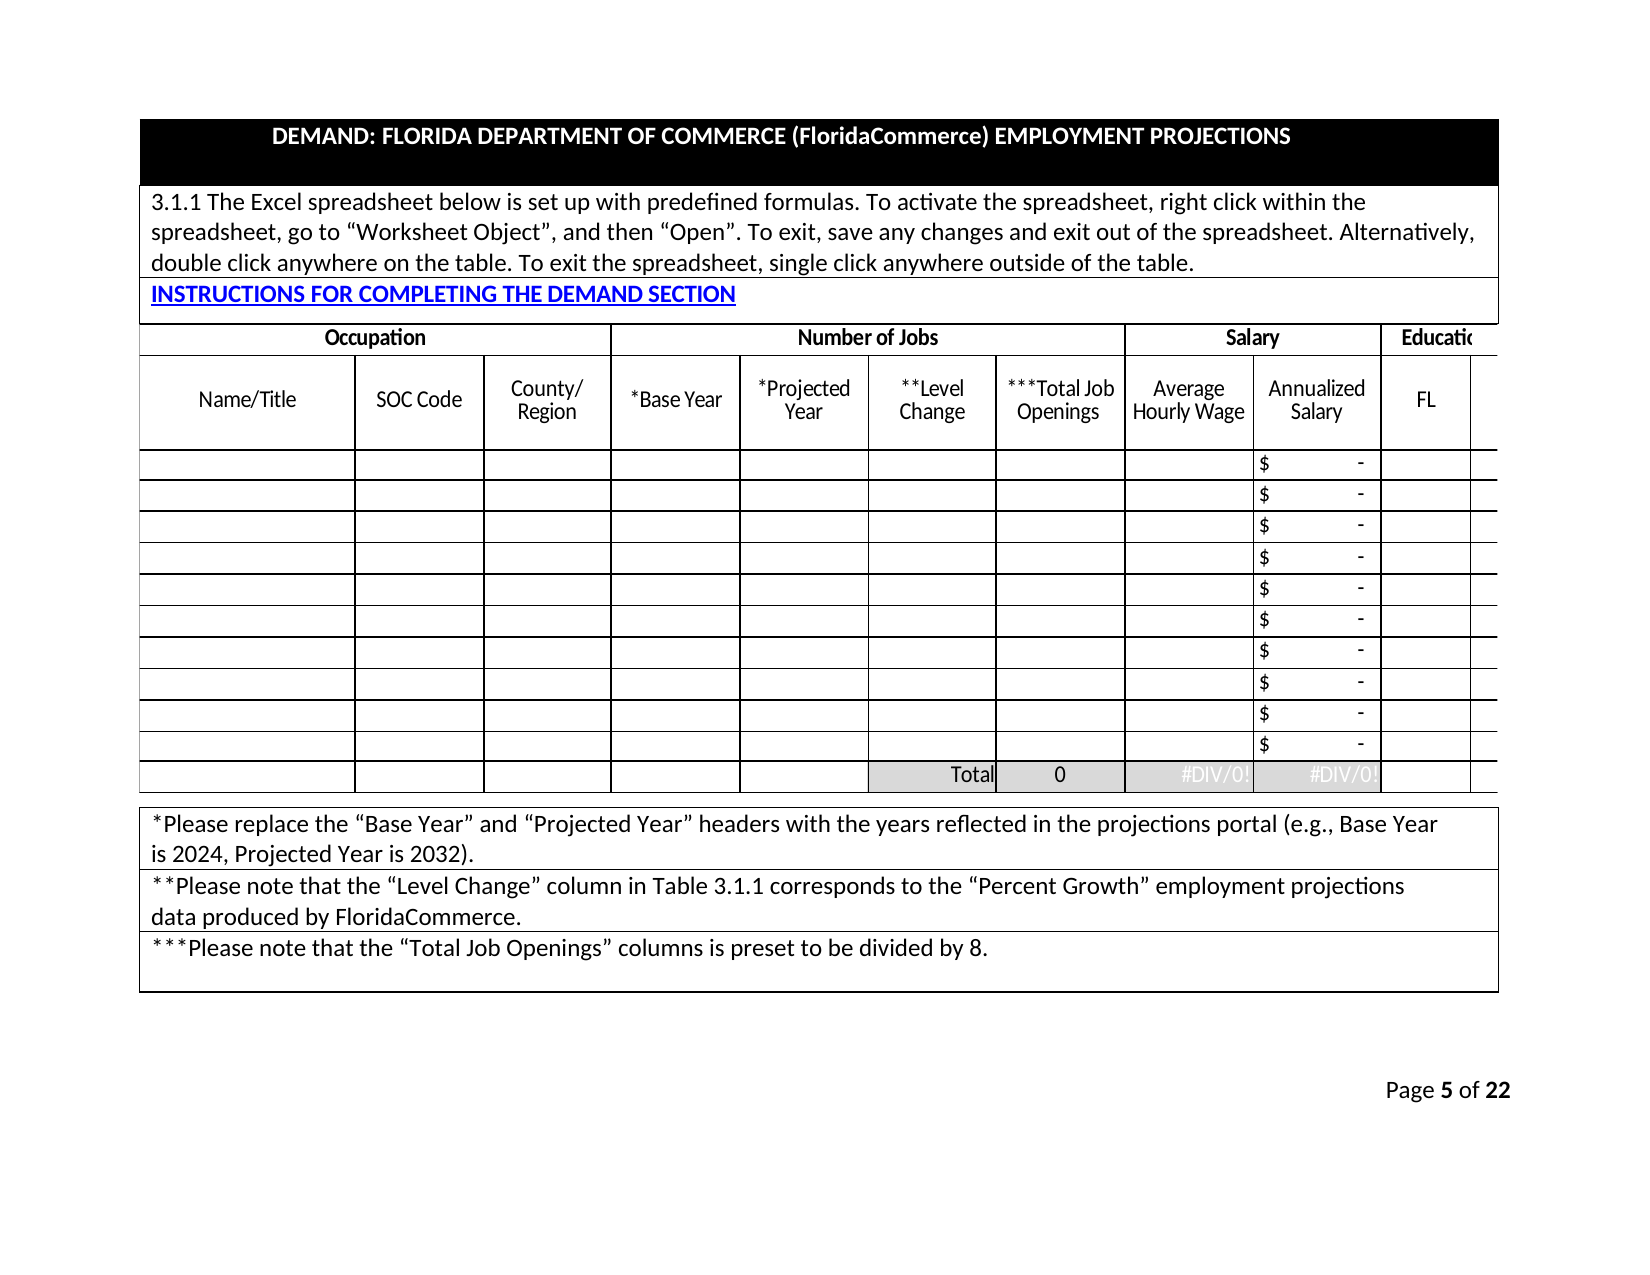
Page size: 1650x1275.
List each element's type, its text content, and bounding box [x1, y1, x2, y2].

table_header DEMAND: FLORIDA DEPARTMENT OF COMMERCE (FloridaCommerce) EMPLOYMENT PROJECTIONS [165, 120, 1398, 184]
table_cell **Please note that the “Level Change” column in Table 3.1.1 corresponds to the “Percent Growth” employment projections data produced by FloridaCommerce. [140, 870, 1498, 931]
table_header [141, 120, 164, 184]
table_cell ***Please note that the “Total Job Openings” columns is preset to be divided by 8. [140, 932, 1498, 991]
table_header 3.1.1 The Excel spreadsheet below is set up with predefined formulas. To activate the spreadsheet, right click within the spreadsheet, go to “Worksheet Object”, and then “Open”. To exit, save any changes and exit out of the spreadsheet. Alternatively, double click anywhere on the table. To exit the spreadsheet, single click anywhere outside of the table. [140, 186, 1498, 277]
table_header [1399, 120, 1498, 184]
table_header *Please replace the “Base Year” and “Projected Year” headers with the years reflected in the projections portal (e.g., Base Year is 2024, Projected Year is 2032). [140, 808, 1498, 869]
table_cell INSTRUCTIONS FOR COMPLETING THE DEMAND SECTION [140, 278, 1498, 323]
